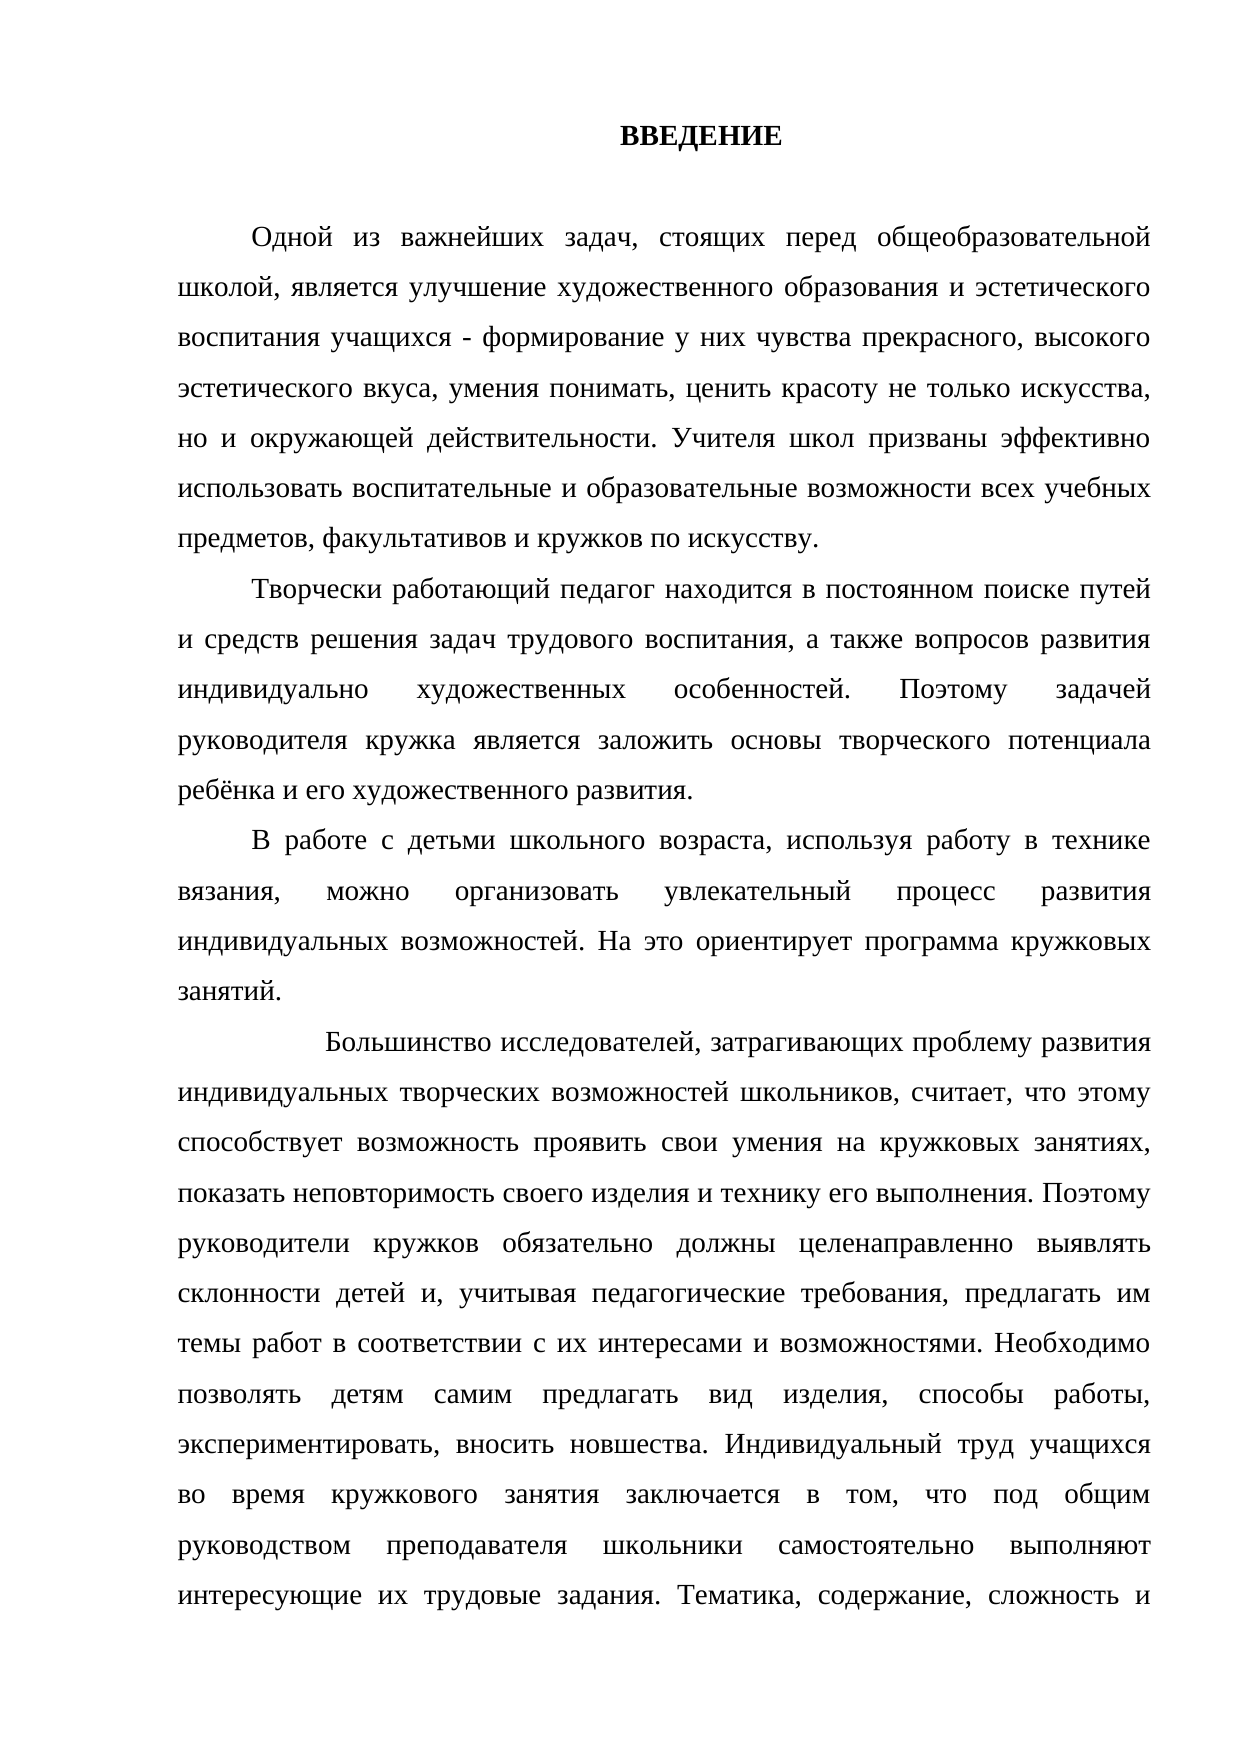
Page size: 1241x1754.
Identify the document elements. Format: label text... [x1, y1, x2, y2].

text Одной из важнейших задач, стоящих перед общеобразовательной школой, является улучшение художественного образования и эстетического воспитания учащихся - формирование у них чувства прекрасного, высокого эстетического вкуса, умения понимать, ценить красоту не только искусства, но и окружающей действительности. Учителя школ призваны эффективно использовать воспитательные и образовательные возможности всех учебных предметов, факультативов и кружков по искусству. [177, 219, 1152, 554]
text ВВЕДЕНИЕ [177, 118, 1152, 152]
text В работе с детьми школьного возраста, используя работу в технике вязания, можно организовать увлекательный процесс развития индивидуальных возможностей. На это ориентирует программа кружковых занятий. [177, 822, 1152, 1007]
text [177, 1024, 1152, 1611]
text Творчески работающий педагог находится в постоянном поиске путей и средств решения задач трудового воспитания, а также вопросов развития индивидуально художественных особенностей. Поэтому задачей руководителя кружка является заложить основы творческого потенциала ребёнка и его художественного развития. [177, 571, 1152, 806]
